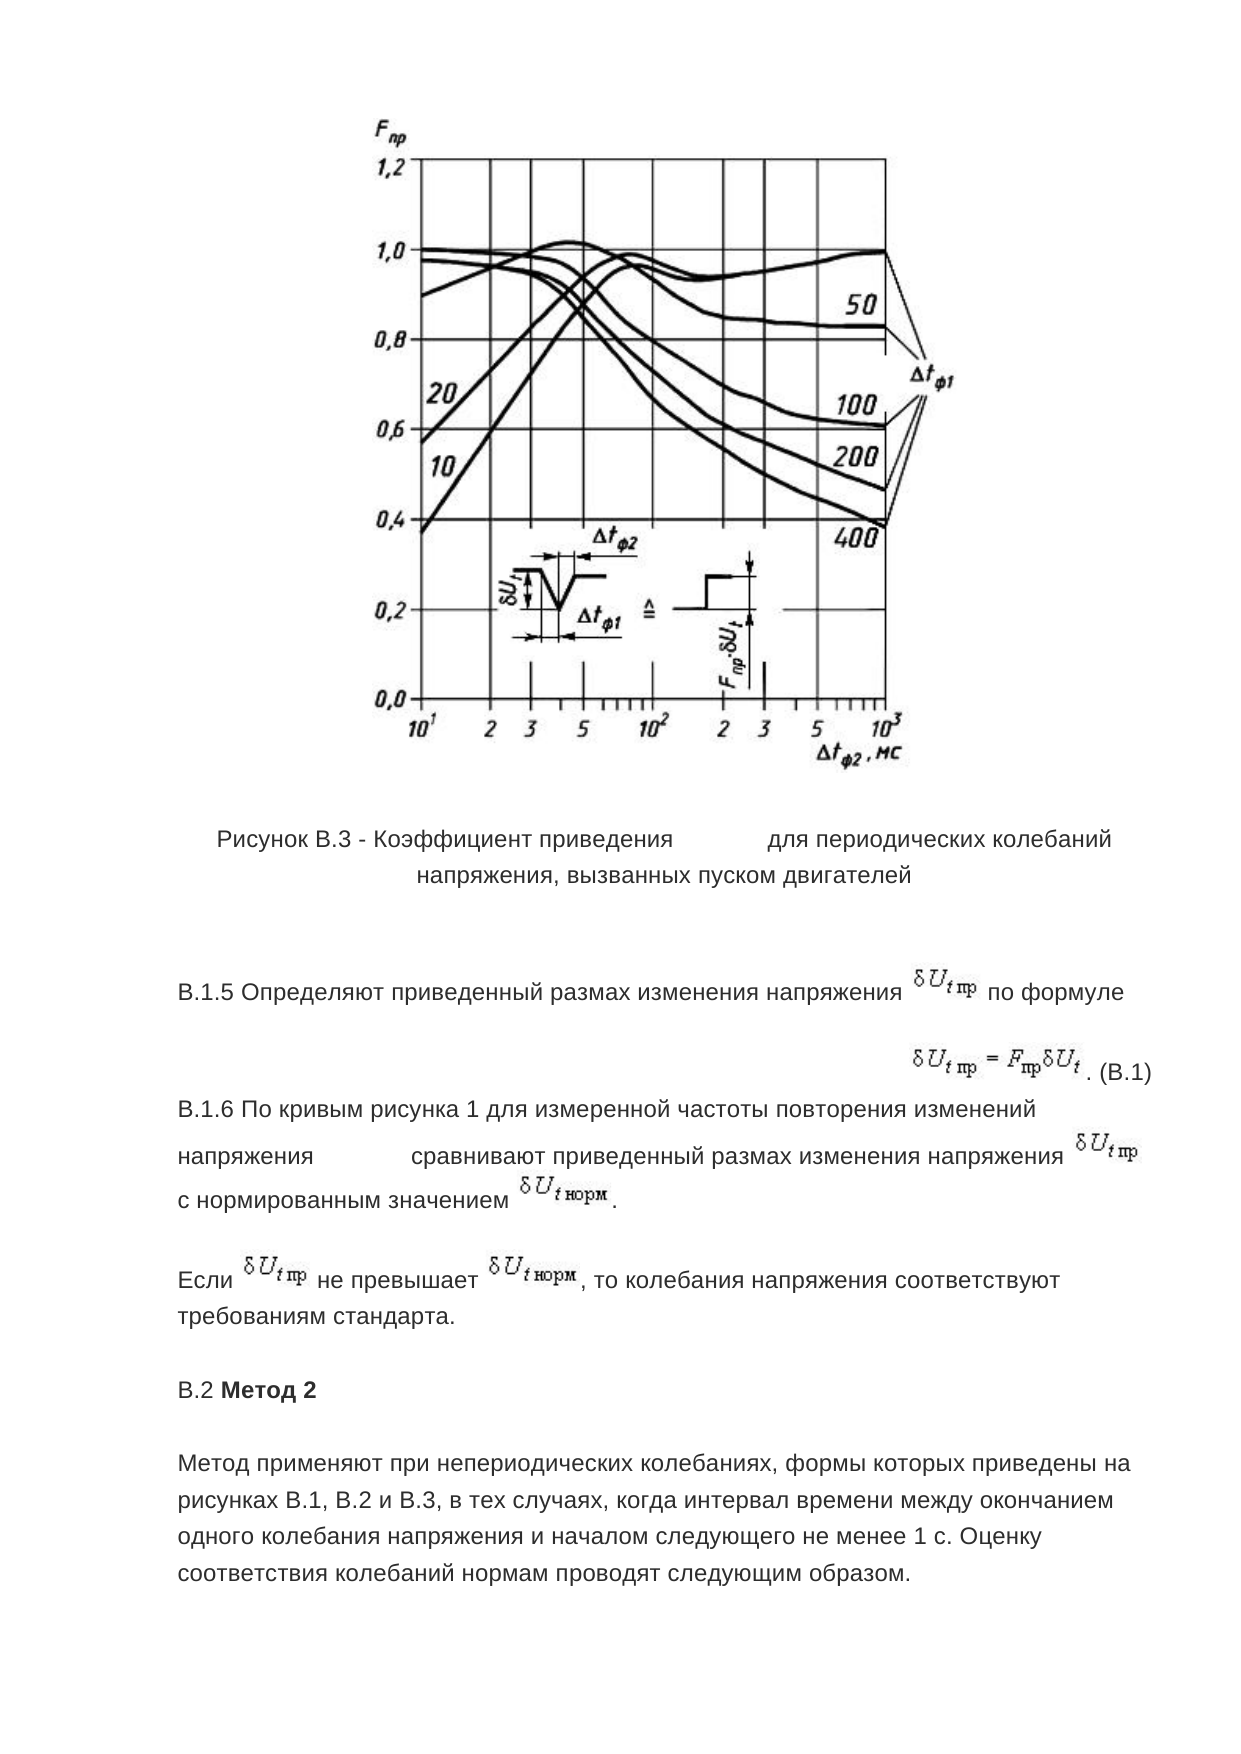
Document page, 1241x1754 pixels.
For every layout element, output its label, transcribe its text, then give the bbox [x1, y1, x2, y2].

picture [240, 1249, 310, 1289]
picture [485, 1249, 580, 1289]
picture [910, 962, 981, 1001]
text В.2 Метод 2 Метод применяют при непериодических колебаниях, формы которых приведены на рисунках B.1, В.2 и В.3, в тех случаях, когда интервал времени между окончанием одного колебания напряжения и началом следующего не менее 1 с. Оценку соответствия колебаний нормам проводят следующим образом. [177, 1367, 1152, 1623]
picture [909, 1042, 1086, 1081]
text В.1.6 По кривым рисунка 1 для измеренной частоты повторения изменений напряжения сравнивают приведенный размах изменения напряжения с нормированным значением . Если не превышает , то колебания напряжения соответствуют требованиям стандарта. [177, 1086, 1152, 1367]
text . (В.1) [177, 1042, 1152, 1086]
picture [1072, 1126, 1142, 1165]
text Рисунок В.3 - Коэффициент приведения для периодических колебаний напряжения, вызванных пуском двигателей [177, 772, 1152, 889]
text В.1.5 Определяют приведенный размах изменения напряжения по формуле [177, 962, 1152, 1042]
picture [516, 1169, 612, 1208]
picture [372, 118, 957, 773]
